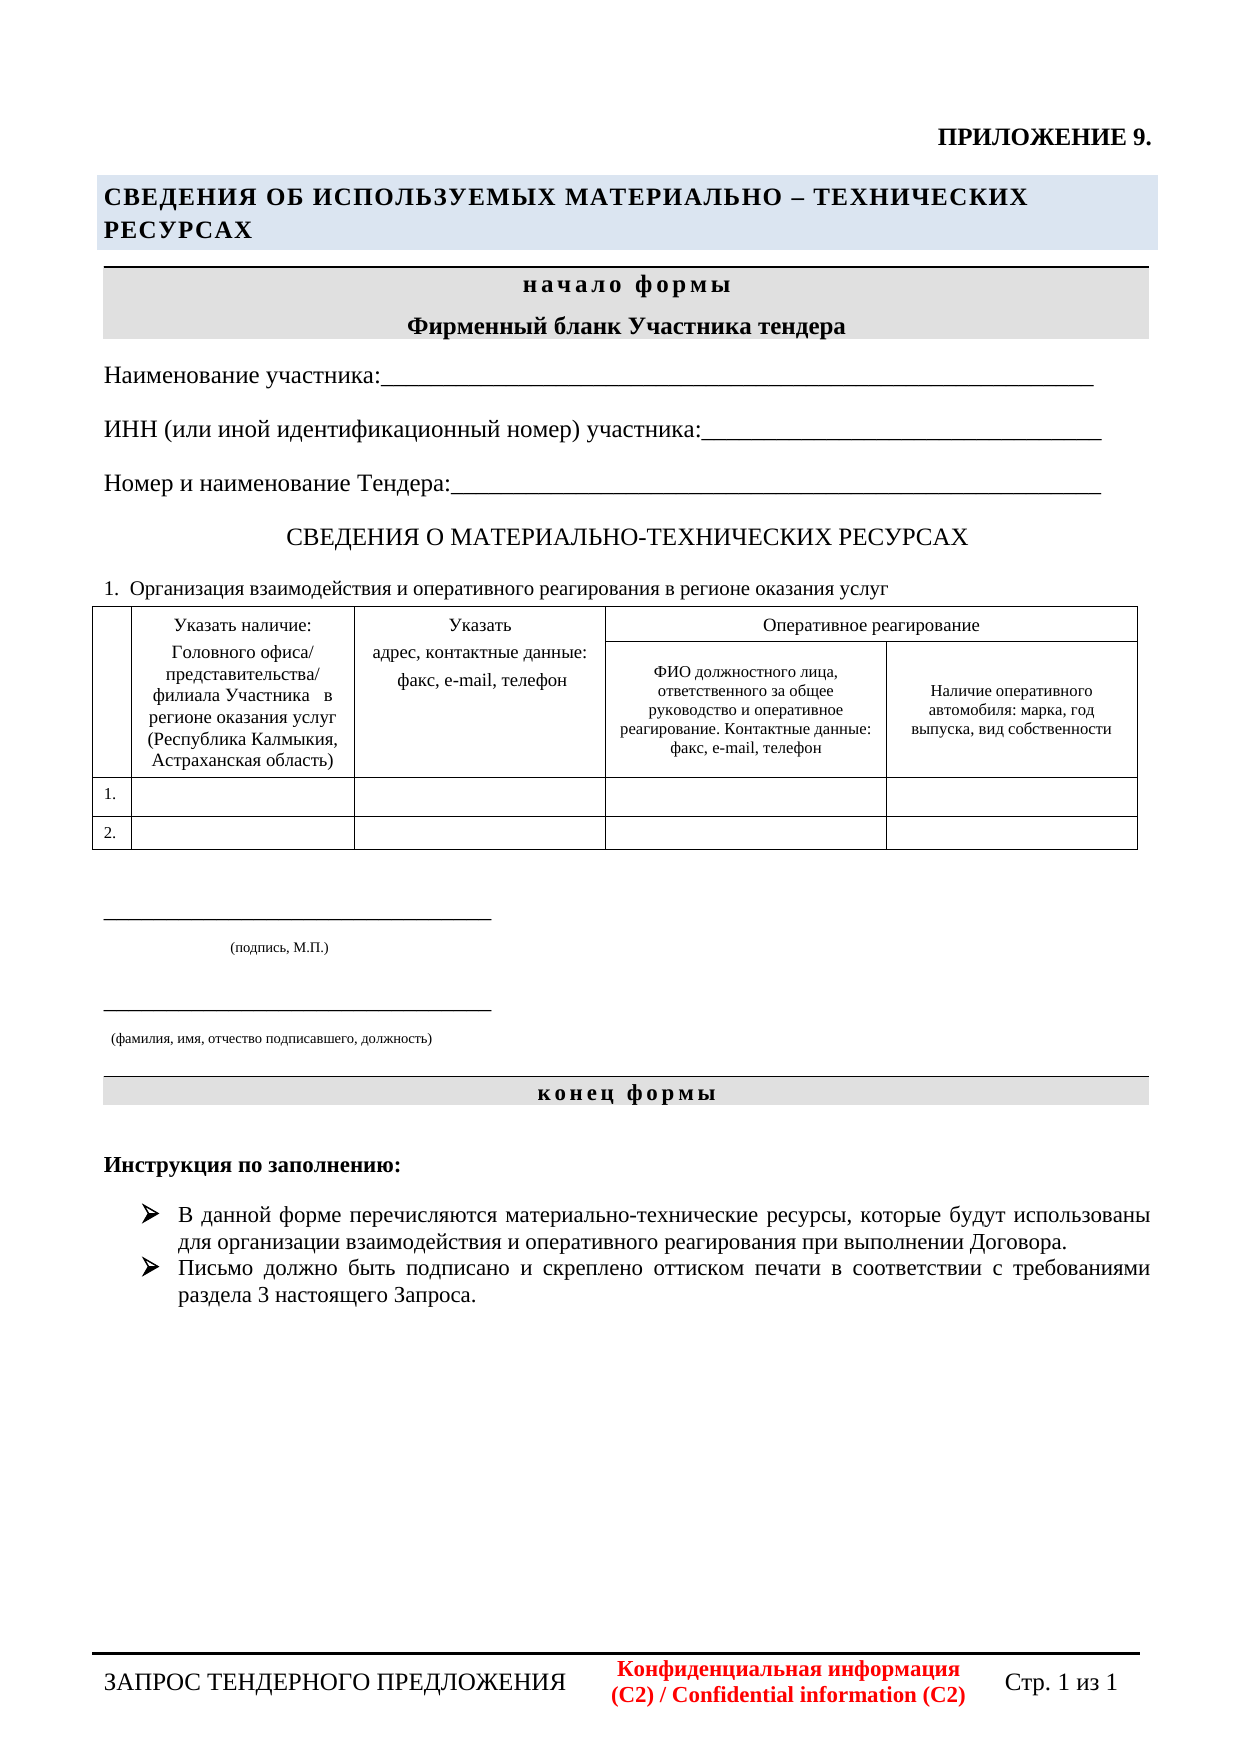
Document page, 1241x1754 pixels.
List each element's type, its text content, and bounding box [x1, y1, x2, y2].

text ИНН (или иной идентификационный номер) участника:________________________________ [103, 414, 1152, 443]
table_cell 1. [93, 778, 131, 816]
table_cell ФИО должностного лица, ответственного за общее руководство и оперативное реагирование. Контактные данные: факс, e-mail, телефон [606, 642, 886, 777]
text (подпись, М.П.) [103, 939, 1152, 968]
table_cell [887, 817, 1137, 848]
text Номер и наименование Тендера:____________________________________________________ [103, 468, 1152, 497]
text _______________________________ [103, 985, 1152, 1013]
list Письмо должно быть подписано и скреплено оттиском печати в соответствии с требованиями раздела 3 настоящего Запроса. [141, 1254, 1152, 1307]
text 1. Организация взаимодействия и оперативного реагирования в регионе оказания услуг [103, 576, 1152, 600]
table_cell 2. [93, 817, 131, 848]
table_header [93, 607, 131, 777]
table_cell [606, 817, 886, 848]
list В данной форме перечисляются материально-технические ресурсы, которые будут использованы для организации взаимодействия и оперативного реагирования при выполнении Договора. [141, 1201, 1152, 1254]
table_cell [606, 778, 886, 816]
text СВЕДЕНИЯ О МАТЕРИАЛЬНО-ТЕХНИЧЕСКИХ РЕСУРСАХ [103, 522, 1152, 551]
table_cell [355, 817, 605, 848]
text (фамилия, имя, отчество подписавшего, должность) [103, 1030, 1152, 1059]
text Фирменный бланк Участника тендера [103, 308, 1149, 339]
table_cell [887, 778, 1137, 816]
table_cell [132, 778, 354, 816]
text ПРИЛОЖЕНИЕ 9. [103, 122, 1152, 150]
text начало формы [103, 267, 1149, 298]
text конец формы [103, 1077, 1149, 1105]
text _______________________________ [103, 894, 1152, 922]
text Наименование участника:_________________________________________________________ [103, 360, 1152, 389]
table_cell [355, 778, 605, 816]
text Инструкция по заполнению: [103, 1143, 1152, 1180]
subtitle Сведения об используемых материально – технических ресурсах [104, 182, 1152, 243]
table_cell [132, 817, 354, 848]
table_header Указать наличие: Головного офиса/ представительства/ филиала Участника в регионе оказания услуг (Республика Калмыкия, Астраханская область) [132, 607, 354, 777]
table_header Оперативное реагирование [606, 607, 1137, 641]
table_header Указать адрес, контактные данные: факс, e-mail, телефон [355, 607, 605, 777]
table_cell Наличие оперативного автомобиля: марка, год выпуска, вид собственности [887, 642, 1137, 777]
